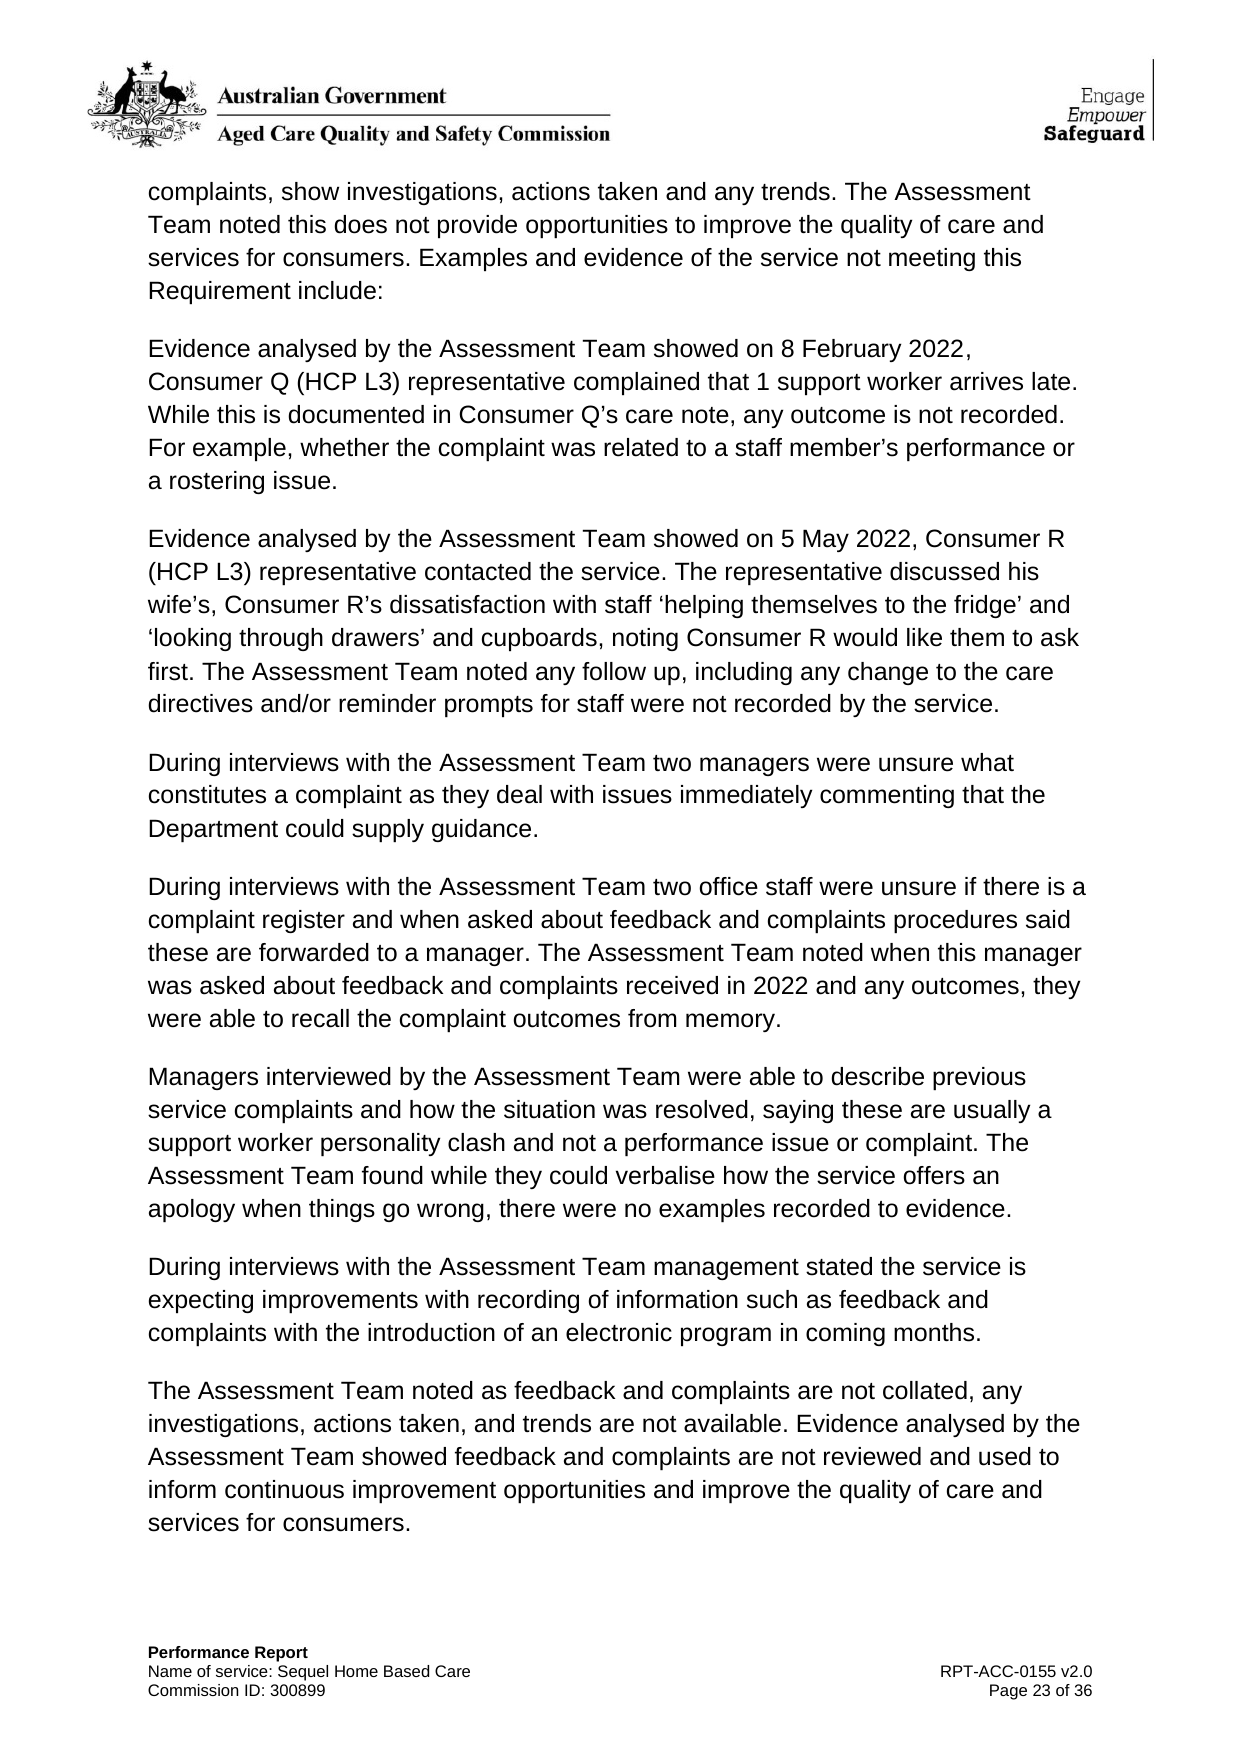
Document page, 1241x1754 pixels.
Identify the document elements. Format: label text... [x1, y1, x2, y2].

text Managers interviewed by the Assessment Team were able to describe previous service complaints and how the situation was resolved, saying these are usually a support worker personality clash and not a performance issue or complaint. The Assessment Team found while they could verbalise how the service offers an apology when things go wrong, there were no examples recorded to evidence. [148, 1062, 1092, 1222]
text During interviews with the Assessment Team management stated the service is expecting improvements with recording of information such as feedback and complaints with the introduction of an electronic program in coming months. [148, 1252, 1092, 1347]
text Evidence analysed by the Assessment Team showed on 8 February 2022, Consumer Q (HCP L3) representative complained that 1 support worker arrives late. While this is documented in Consumer Q’s care note, any outcome is not recorded. For example, whether the complaint was related to a staff member’s performance or a rostering issue. [148, 334, 1092, 495]
text Evidence analysed by the Assessment Team showed on 5 May 2022, Consumer R (HCP L3) representative contacted the service. The representative discussed his wife’s, Consumer R’s dissatisfaction with staff ‘helping themselves to the fridge’ and ‘looking through drawers’ and cupboards, noting Consumer R would like them to ask first. The Assessment Team noted any follow up, including any change to the care directives and/or reminder prompts for staff were not recorded by the service. [148, 524, 1092, 718]
text The Assessment Team noted as feedback and complaints are not collated, any investigations, actions taken, and trends are not available. Evidence analysed by the Assessment Team showed feedback and complaints are not reviewed and used to inform continuous improvement opportunities and improve the quality of care and services for consumers. [148, 1376, 1092, 1537]
picture [1, 0, 1241, 169]
text During interviews with the Assessment Team two office staff were unsure if there is a complaint register and when asked about feedback and complaints procedures said these are forwarded to a manager. The Assessment Team noted when this manager was asked about feedback and complaints received in 2022 and any outcomes, they were able to recall the complaint outcomes from memory. [148, 872, 1092, 1032]
text During interviews with the Assessment Team two managers were unsure what constitutes a complaint as they deal with issues immediately commenting that the Department could supply guidance. [148, 747, 1092, 842]
